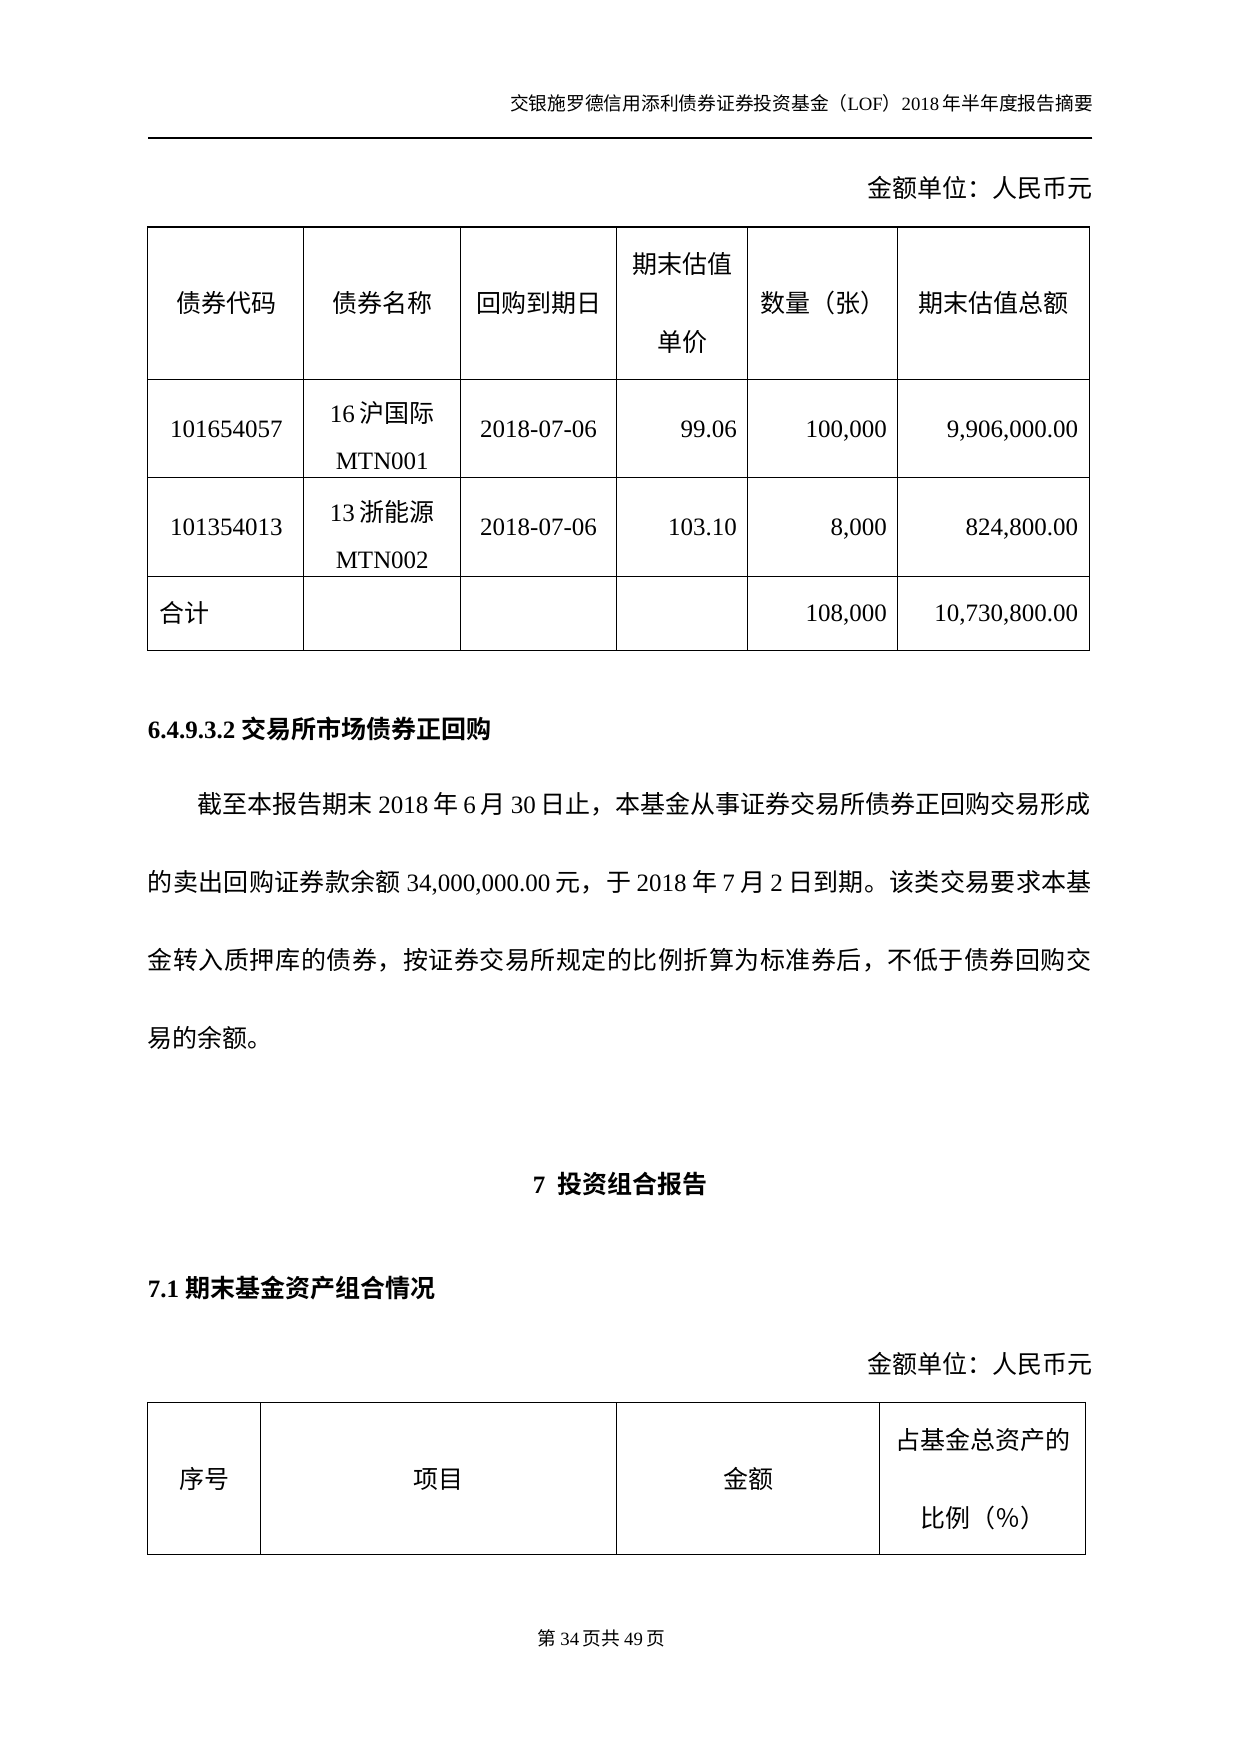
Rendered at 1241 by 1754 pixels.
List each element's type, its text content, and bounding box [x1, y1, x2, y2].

table_cell [304, 577, 460, 649]
table_cell 108,000 [748, 577, 897, 649]
table_cell [617, 577, 747, 649]
text 金额单位：人民币元 [149, 1330, 1092, 1395]
subtitle 7 投资组合报告 [148, 1150, 1092, 1215]
table_header 数量（张） [748, 228, 897, 378]
subtitle 7.1 期末基金资产组合情况 [148, 1254, 1092, 1319]
table_cell 合计 [148, 577, 303, 649]
table_header 回购到期日 [461, 228, 616, 378]
table_header 序号 [148, 1403, 260, 1554]
table_cell 99.06 [617, 380, 747, 477]
text 6.4.9.3.2 交易所市场债券正回购 [148, 695, 1092, 760]
table_header 债券名称 [304, 228, 460, 378]
table_cell 10,730,800.00 [898, 577, 1089, 649]
table_header 项目 [261, 1403, 616, 1554]
table_cell 2018-07-06 [461, 478, 616, 576]
table_cell 16沪国际MTN001 [304, 380, 460, 477]
table_cell 13浙能源MTN002 [304, 478, 460, 576]
table_cell 2018-07-06 [461, 380, 616, 477]
table_cell 8,000 [748, 478, 897, 576]
table_header 金额 [617, 1403, 879, 1554]
table_header 期末估值总额 [898, 228, 1089, 378]
table_cell [461, 577, 616, 649]
table_cell 9,906,000.00 [898, 380, 1089, 477]
table_header 期末估值单价 [617, 228, 747, 378]
table_header 债券代码 [148, 228, 303, 378]
table_cell 101354013 [148, 478, 303, 576]
table_cell 103.10 [617, 478, 747, 576]
text 金额单位：人民币元 [149, 154, 1092, 219]
table_cell 100,000 [748, 380, 897, 477]
table_cell 101654057 [148, 380, 303, 477]
table_cell 824,800.00 [898, 478, 1089, 576]
text 截至本报告期末2018年6月30日止，本基金从事证券交易所债券正回购交易形成的卖出回购证券款余额34,000,000.00元，于2018年7月2日到期。该类交易要求本基金转入质押库的债券，按证券交易所规定的比例折算为标准券后，不低于债券回购交易的余额。 [148, 770, 1092, 1069]
table_header 占基金总资产的比例（％） [880, 1403, 1085, 1554]
